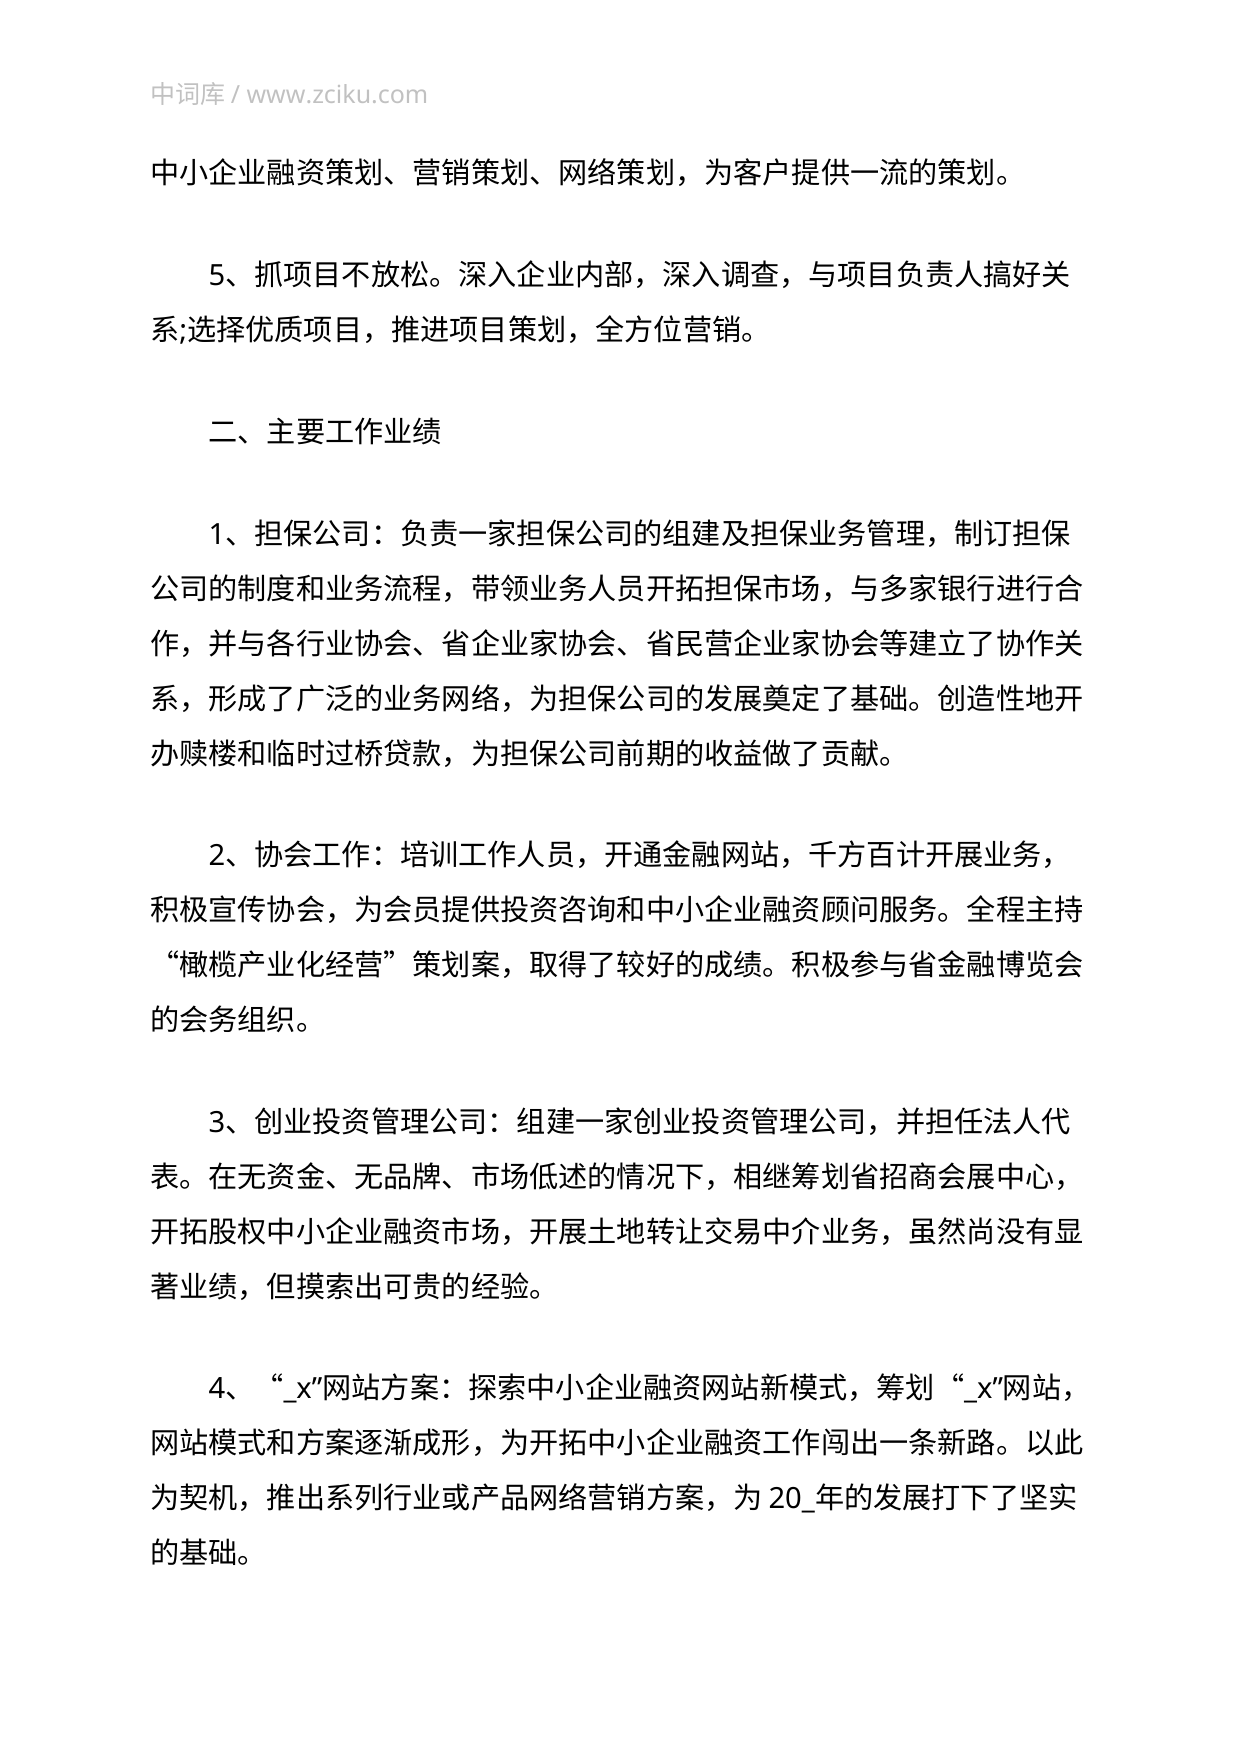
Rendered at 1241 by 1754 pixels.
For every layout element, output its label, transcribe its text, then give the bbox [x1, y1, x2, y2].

text 2、协会工作：培训工作人员，开通金融网站，千方百计开展业务，积极宣传协会，为会员提供投资咨询和中小企业融资顾问服务。全程主持“橄榄产业化经营”策划案，取得了较好的成绩。积极参与省金融博览会的会务组织。 [150, 832, 1090, 1039]
text 1、担保公司：负责一家担保公司的组建及担保业务管理，制订担保公司的制度和业务流程，带领业务人员开拓担保市场，与多家银行进行合作，并与各行业协会、省企业家协会、省民营企业家协会等建立了协作关系，形成了广泛的业务网络，为担保公司的发展奠定了基础。创造性地开办赎楼和临时过桥贷款，为担保公司前期的收益做了贡献。 [150, 511, 1090, 772]
text 5、抓项目不放松。深入企业内部，深入调查，与项目负责人搞好关系;选择优质项目，推进项目策划，全方位营销。 [150, 252, 1090, 349]
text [150, 150, 1090, 192]
text 二、主要工作业绩 [150, 409, 1090, 451]
text 4、“_x”网站方案：探索中小企业融资网站新模式，筹划“_x”网站，网站模式和方案逐渐成形，为开拓中小企业融资工作闯出一条新路。以此为契机，推出系列行业或产品网络营销方案，为20_年的发展打下了坚实的基础。 [150, 1365, 1090, 1572]
text 3、创业投资管理公司：组建一家创业投资管理公司，并担任法人代表。在无资金、无品牌、市场低述的情况下，相继筹划省招商会展中心，开拓股权中小企业融资市场，开展土地转让交易中介业务，虽然尚没有显著业绩，但摸索出可贵的经验。 [150, 1098, 1090, 1306]
